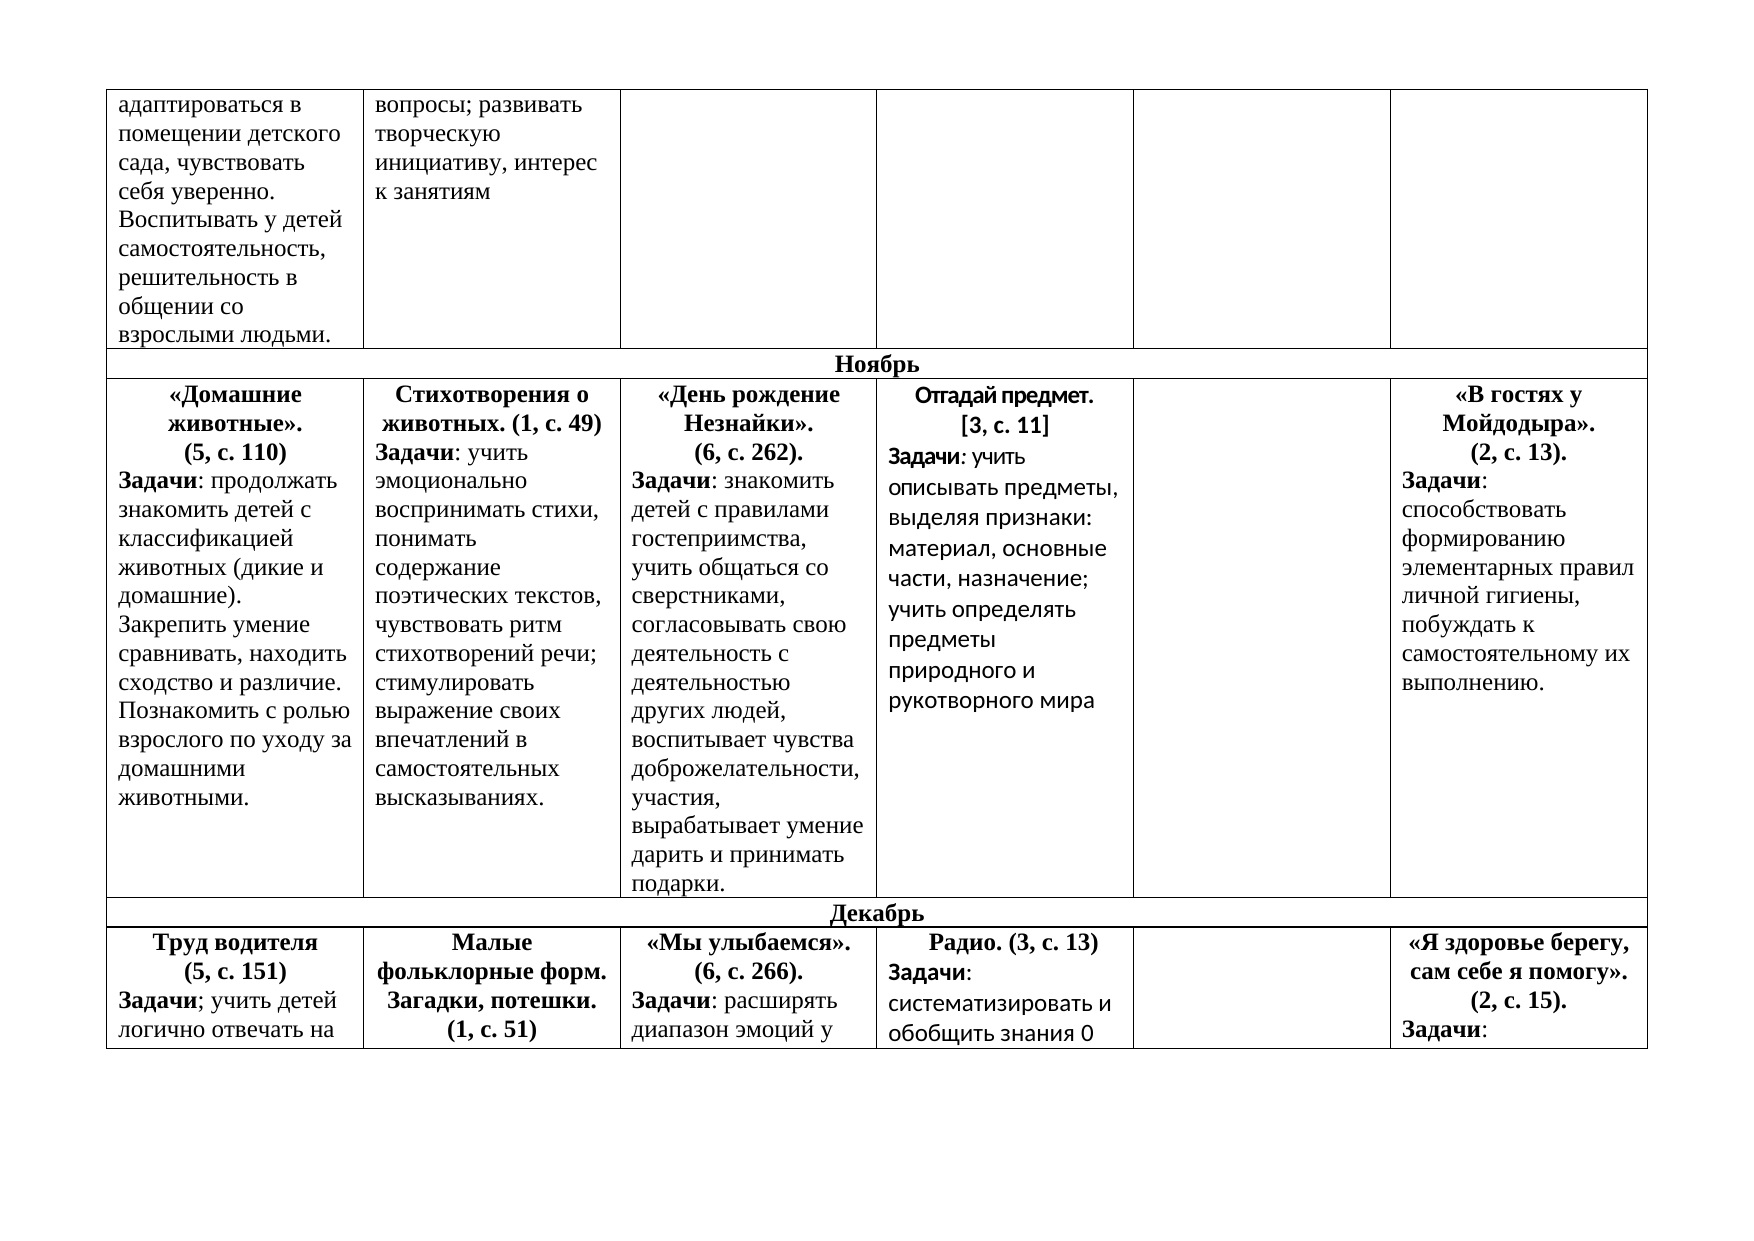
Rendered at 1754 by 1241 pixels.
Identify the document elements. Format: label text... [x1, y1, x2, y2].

table_cell [1134, 379, 1390, 897]
table_cell Отгадай предмет. [3, с. 11] Задачи: учить описывать предметы, выделяя признаки: материал, основные части, назначение; учить определять предметы природного и рукотворного мира [877, 379, 1133, 897]
table_cell Стихотворения о животных. (1, с. 49) Задачи: учить эмоционально воспринимать стихи, понимать содержание поэтических текстов, чувствовать ритм стихотворений речи; стимулировать выражение своих впечатлений в самостоятельных высказываниях. [364, 379, 620, 897]
table_cell «Домашние животные». (5, с. 110) Задачи: продолжать знакомить детей с классификацией животных (дикие и домашние). Закрепить умение сравнивать, находить сходство и различие. Познакомить с ролью взрослого по уходу за домашними животными. [107, 379, 363, 897]
table_cell Декабрь [107, 898, 1647, 926]
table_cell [877, 928, 1133, 1048]
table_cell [107, 928, 363, 1048]
table_cell «В гостях у Мойдодыра». (2, с. 13). Задачи: способствовать формированию элементарных правил личной гигиены, побуждать к самостоятельному их выполнению. [1391, 379, 1647, 897]
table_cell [621, 928, 876, 1048]
table_cell [1134, 928, 1390, 1048]
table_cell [364, 928, 620, 1048]
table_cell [877, 90, 1133, 348]
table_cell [364, 90, 620, 348]
table_cell «День рождение Незнайки». (6, с. 262). Задачи: знакомить детей с правилами гостеприимства, учить общаться со сверстниками, согласовывать свою деятельность с деятельностью других людей, воспитывает чувства доброжелательности, участия, вырабатывает умение дарить и принимать подарки. [621, 379, 876, 897]
table_cell [1134, 90, 1390, 348]
table_cell Ноябрь [107, 349, 1647, 378]
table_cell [1391, 90, 1647, 348]
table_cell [1391, 928, 1647, 1048]
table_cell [621, 90, 876, 348]
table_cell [107, 90, 363, 348]
